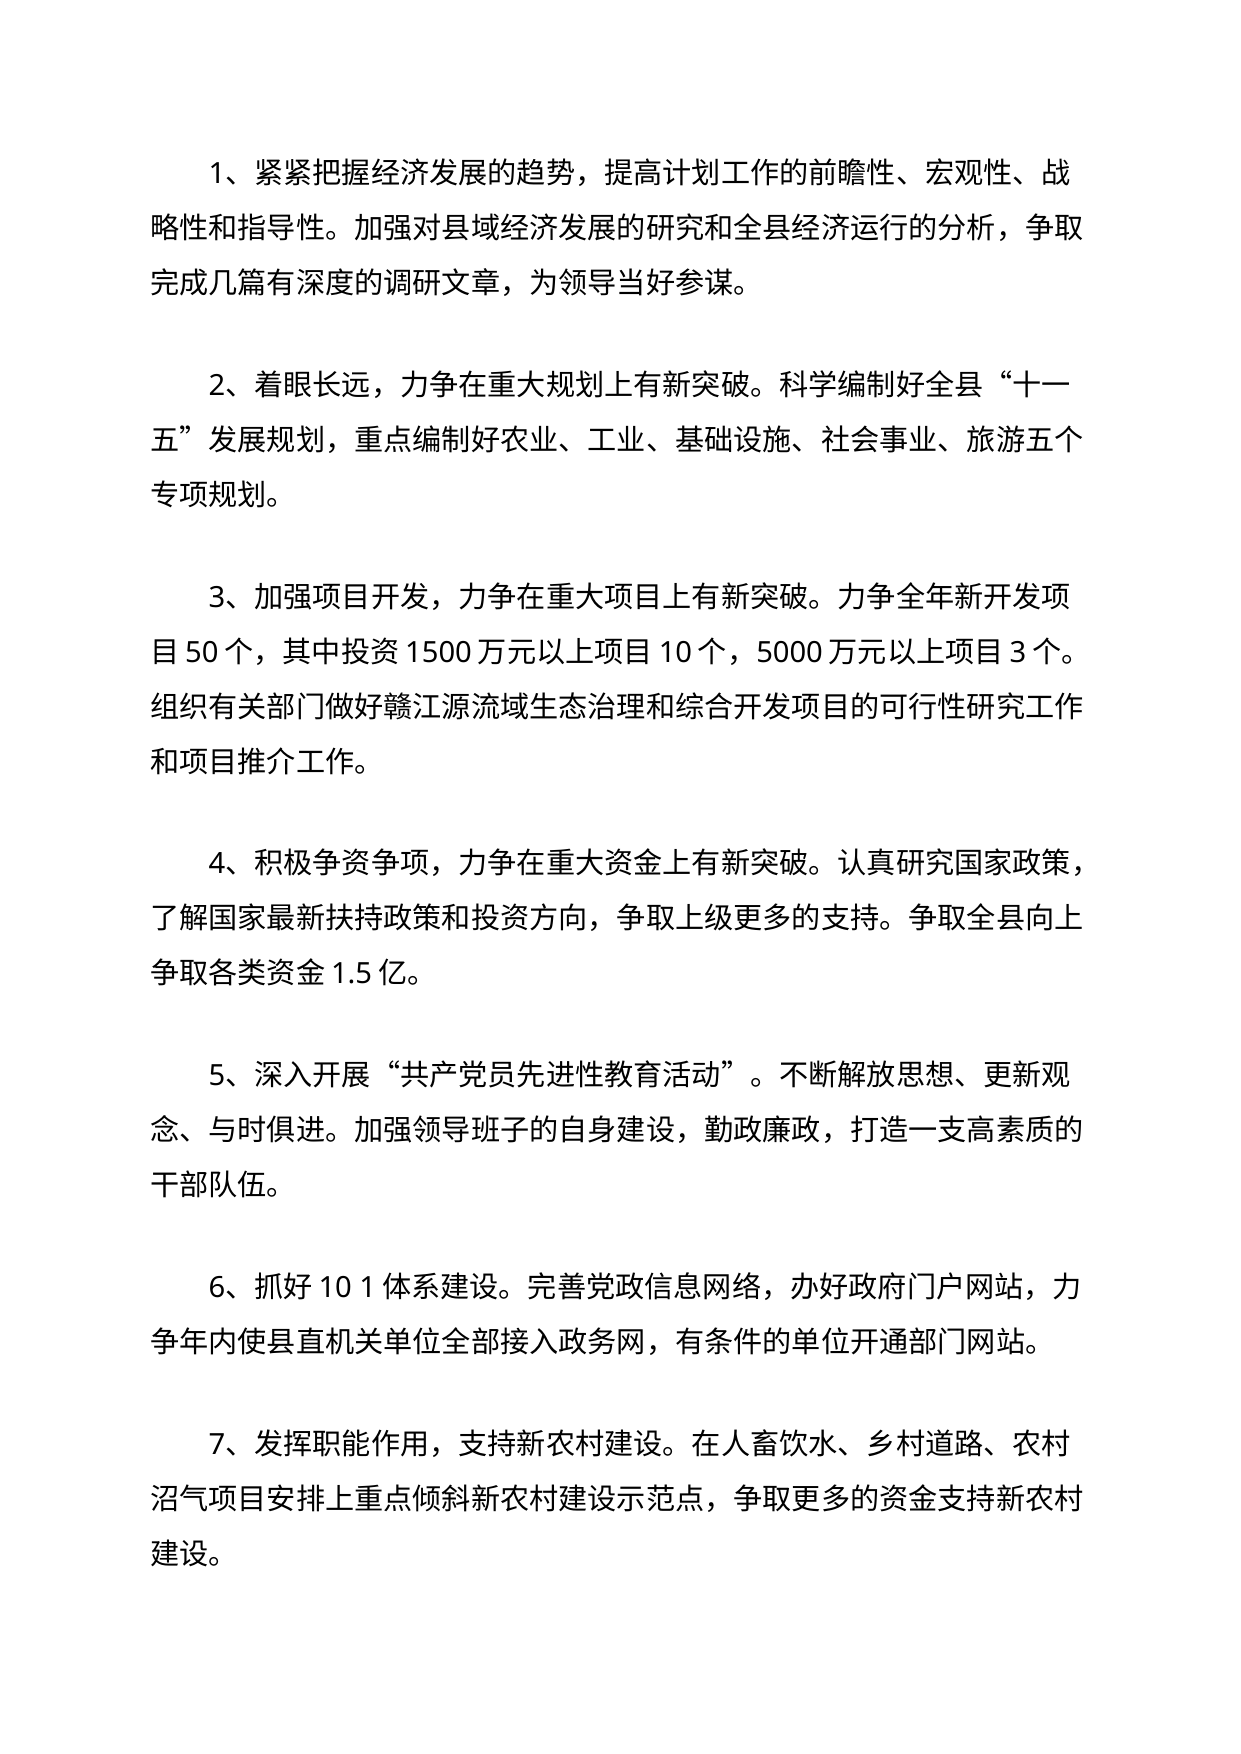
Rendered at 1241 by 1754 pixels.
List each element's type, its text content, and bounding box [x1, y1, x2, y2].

text 3、加强项目开发，力争在重大项目上有新突破。力争全年新开发项目50个，其中投资1500万元以上项目10个，5000万元以上项目3个。组织有关部门做好赣江源流域生态治理和综合开发项目的可行性研究工作和项目推介工作。 [150, 573, 1090, 781]
text 4、积极争资争项，力争在重大资金上有新突破。认真研究国家政策，了解国家最新扶持政策和投资方向，争取上级更多的支持。争取全县向上争取各类资金1.5亿。 [150, 840, 1090, 992]
text 7、发挥职能作用，支持新农村建设。在人畜饮水、乡村道路、农村沼气项目安排上重点倾斜新农村建设示范点，争取更多的资金支持新农村建设。 [150, 1420, 1090, 1572]
text 1、紧紧把握经济发展的趋势，提高计划工作的前瞻性、宏观性、战略性和指导性。加强对县域经济发展的研究和全县经济运行的分析，争取完成几篇有深度的调研文章，为领导当好参谋。 [150, 150, 1090, 302]
text 5、深入开展“共产党员先进性教育活动”。不断解放思想、更新观念、与时俱进。加强领导班子的自身建设，勤政廉政，打造一支高素质的干部队伍。 [150, 1052, 1090, 1204]
text 2、着眼长远，力争在重大规划上有新突破。科学编制好全县“十一五”发展规划，重点编制好农业、工业、基础设施、社会事业、旅游五个专项规划。 [150, 362, 1090, 514]
text 6、抓好10 1体系建设。完善党政信息网络，办好政府门户网站，力争年内使县直机关单位全部接入政务网，有条件的单位开通部门网站。 [150, 1263, 1090, 1361]
